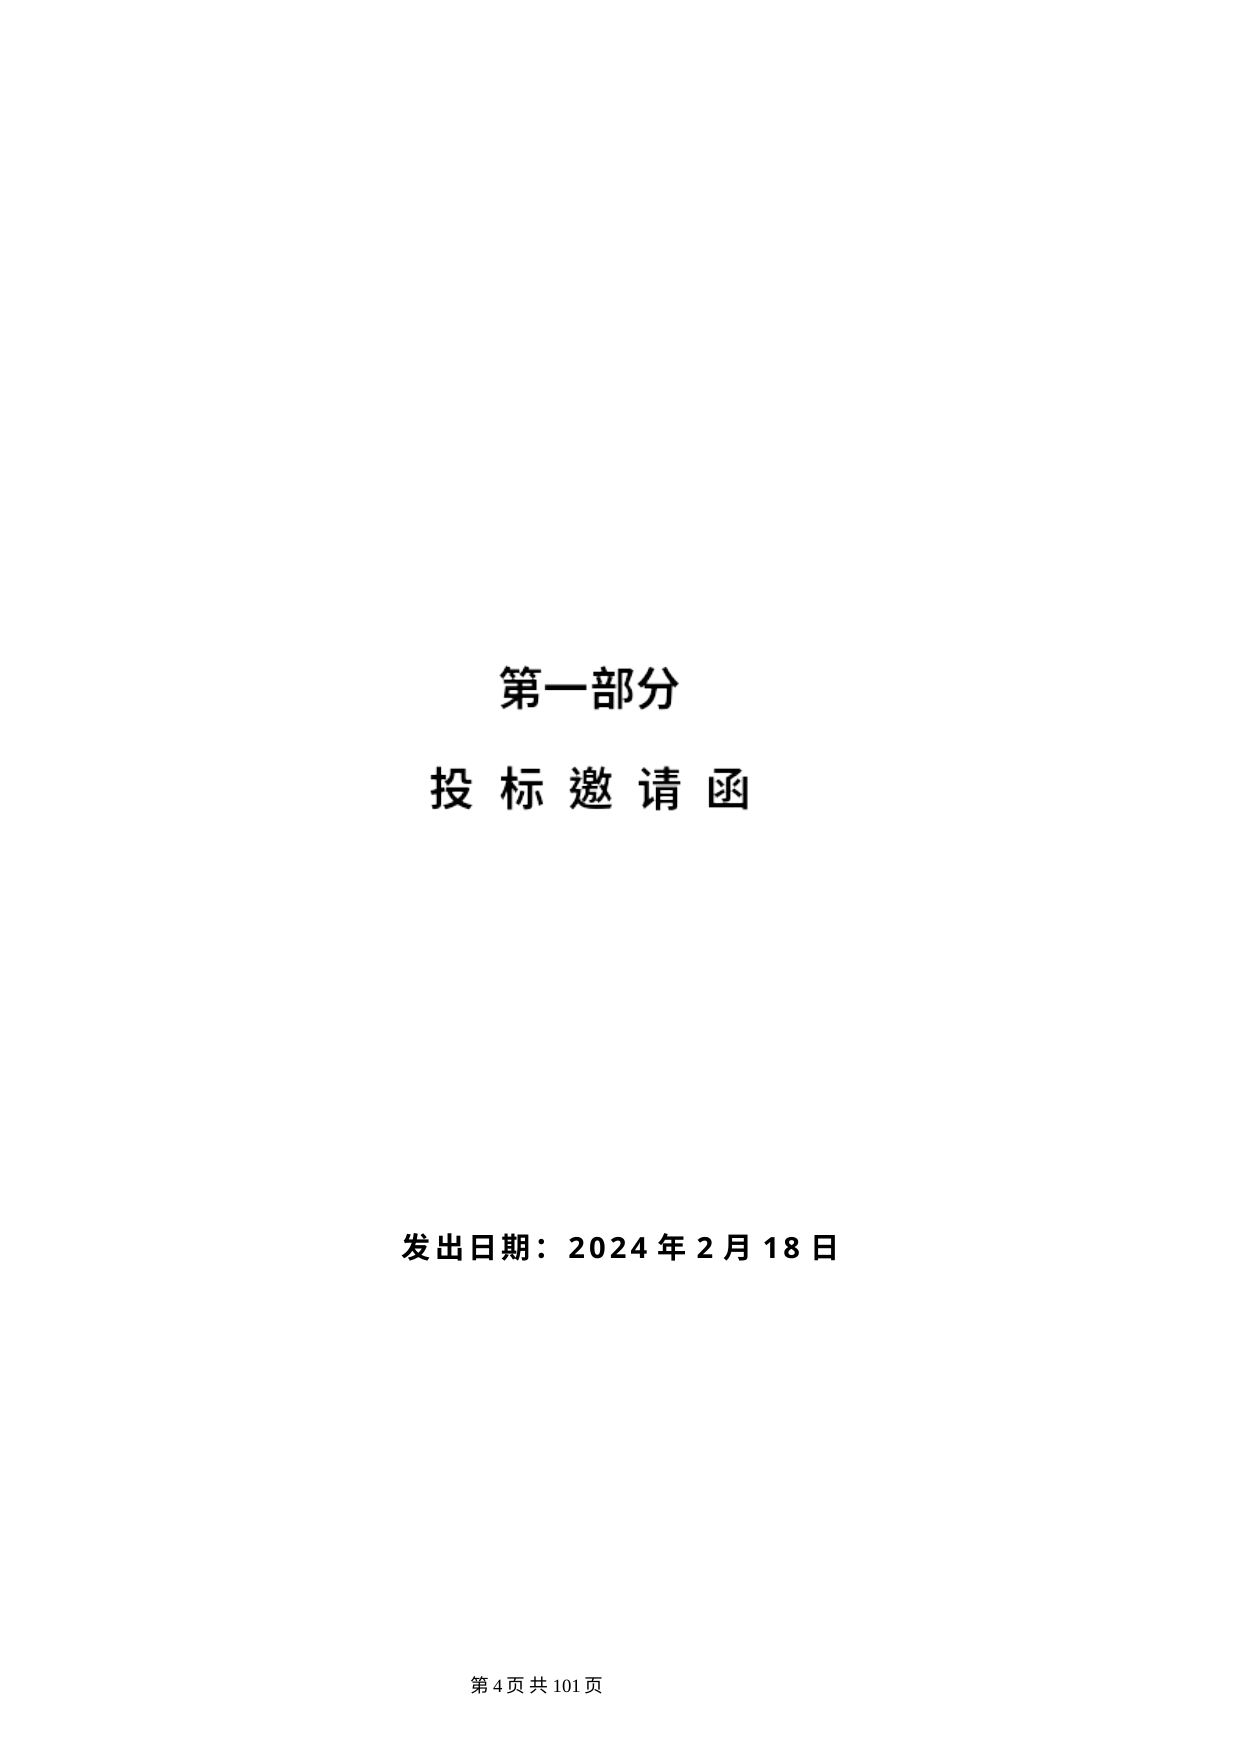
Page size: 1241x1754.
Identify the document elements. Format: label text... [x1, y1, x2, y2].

text 发出日期：2024年2月18日 [118, 1225, 1122, 1267]
